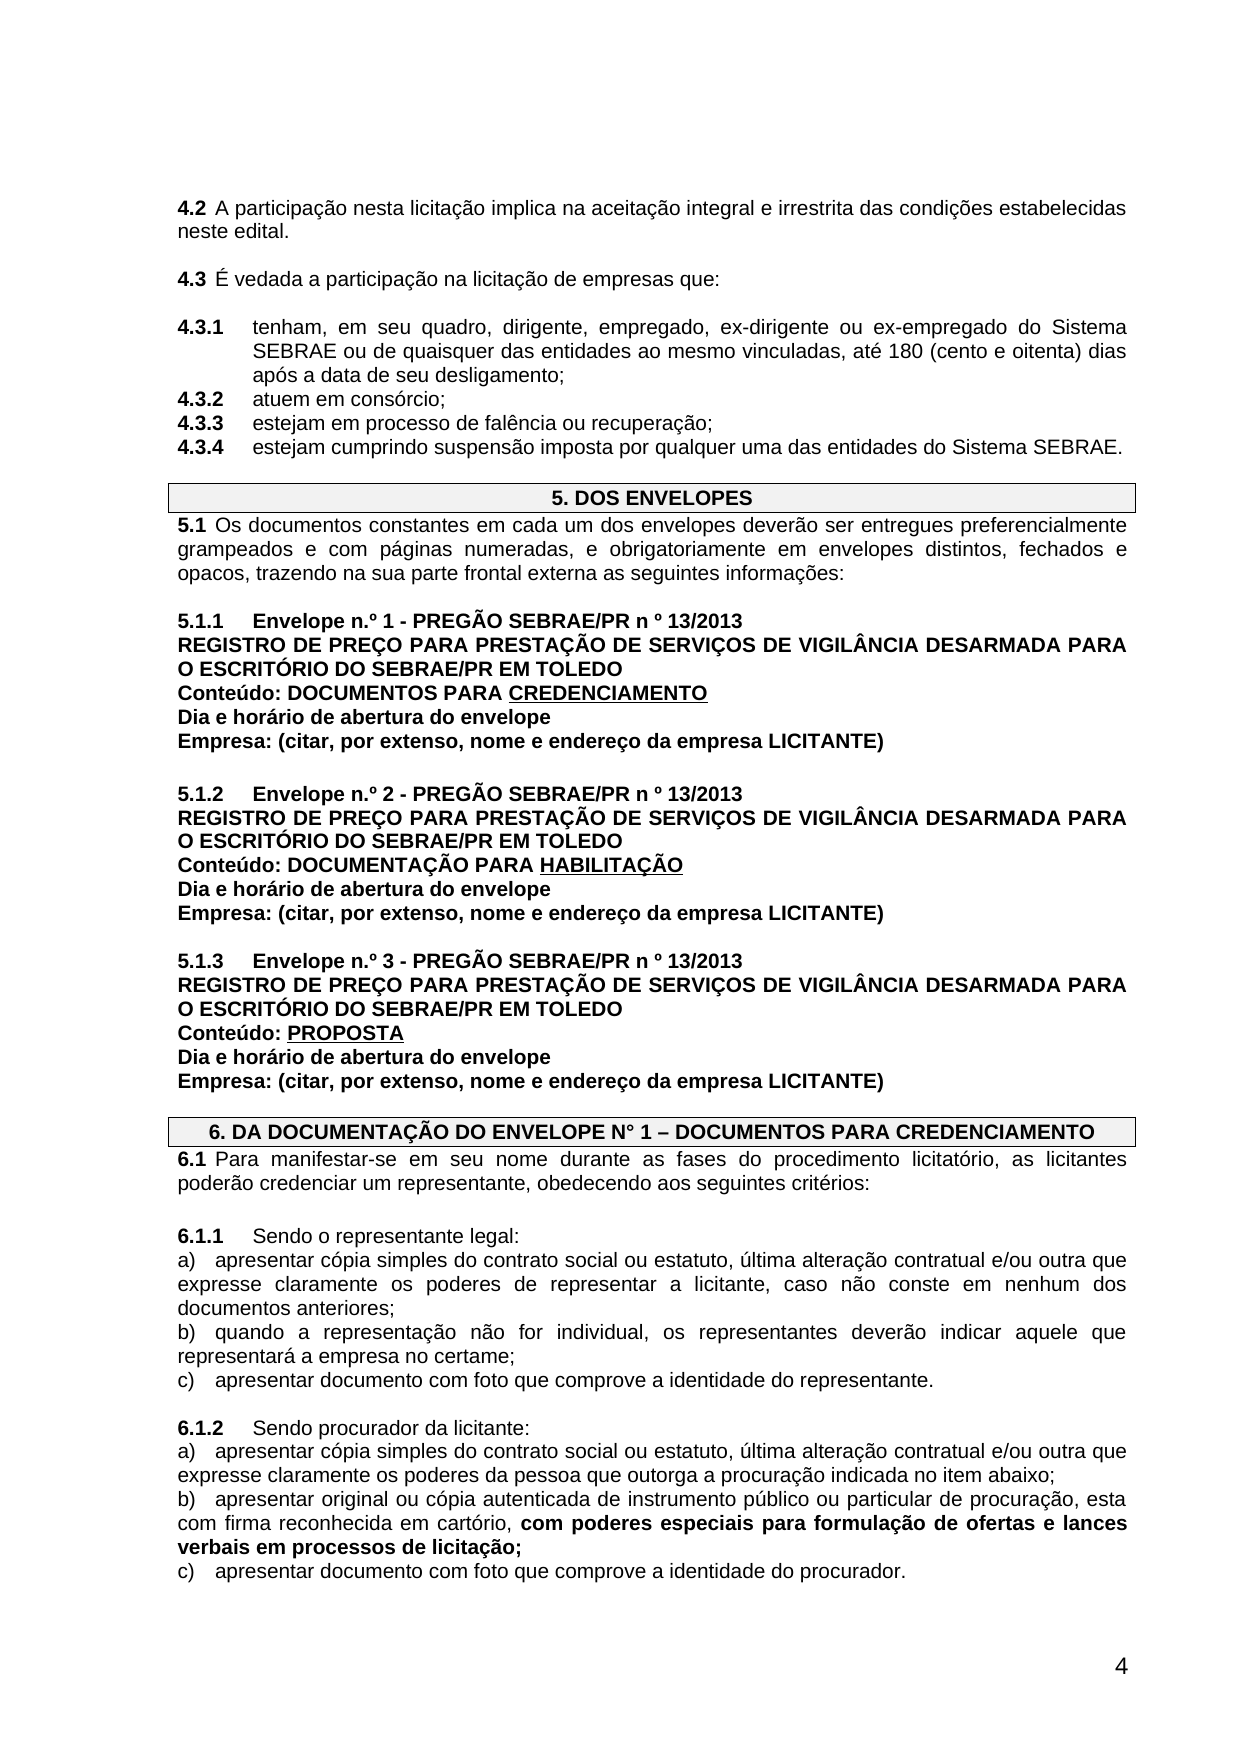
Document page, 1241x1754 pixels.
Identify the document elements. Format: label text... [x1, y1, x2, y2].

list Sendo o representante legal: [177, 1224, 1128, 1248]
list estejam cumprindo suspensão imposta por qualquer uma das entidades do Sistema SEBRAE. [177, 435, 1128, 459]
list atuem em consórcio; [177, 387, 1128, 411]
list Para manifestar-se em seu nome durante as fases do procedimento licitatório, as licitantes poderão credenciar um representante, obedecendo aos seguintes critérios: [177, 1147, 1128, 1195]
list Dia e horário de abertura do envelope [177, 877, 1128, 901]
list apresentar documento com foto que comprove a identidade do representante. [177, 1367, 1128, 1391]
text REGISTRO DE PREÇO PARA PRESTAÇÃO DE SERVIÇOS DE VIGILÂNCIA DESARMADA PARA O ESCRITÓRIO DO SEBRAE/PR EM TOLEDO [177, 805, 1128, 853]
list apresentar original ou cópia autenticada de instrumento público ou particular de procuração, esta com firma reconhecida em cartório, com poderes especiais para formulação de ofertas e lances verbais em processos de licitação; [177, 1487, 1128, 1559]
list quando a representação não for individual, os representantes deverão indicar aquele que representará a empresa no certame; [177, 1319, 1128, 1367]
subtitle 5. DOS ENVELOPES [169, 484, 1135, 512]
text REGISTRO DE PREÇO PARA PRESTAÇÃO DE SERVIÇOS DE VIGILÂNCIA DESARMADA PARA O ESCRITÓRIO DO SEBRAE/PR EM TOLEDO [177, 633, 1128, 681]
list Envelope n.º 3 - PREGÃO SEBRAE/PR n º 13/2013 [177, 949, 1128, 973]
list Empresa: (citar, por extenso, nome e endereço da empresa LICITANTE) [177, 901, 1128, 925]
list Envelope n.º 1 - PREGÃO SEBRAE/PR n º 13/2013 [177, 609, 1128, 633]
list Dia e horário de abertura do envelope [177, 1045, 1128, 1069]
list Empresa: (citar, por extenso, nome e endereço da empresa LICITANTE) [177, 729, 1128, 753]
list Dia e horário de abertura do envelope [177, 705, 1128, 729]
list apresentar documento com foto que comprove a identidade do procurador. [177, 1559, 1128, 1583]
list A participação nesta licitação implica na aceitação integral e irrestrita das condições estabelecidas neste edital. [177, 195, 1128, 243]
list apresentar cópia simples do contrato social ou estatuto, última alteração contratual e/ou outra que expresse claramente os poderes de representar a licitante, caso não conste em nenhum dos documentos anteriores; [177, 1248, 1128, 1319]
list Conteúdo: PROPOSTA [177, 1021, 1128, 1045]
list apresentar cópia simples do contrato social ou estatuto, última alteração contratual e/ou outra que expresse claramente os poderes da pessoa que outorga a procuração indicada no item abaixo; [177, 1439, 1128, 1487]
list Envelope n.º 2 - PREGÃO SEBRAE/PR n º 13/2013 [177, 781, 1128, 805]
subtitle 6. DA DOCUMENTAÇÃO DO ENVELOPE N° 1 – DOCUMENTOS PARA CREDENCIAMENTO [169, 1118, 1135, 1146]
list Sendo procurador da licitante: [177, 1415, 1128, 1439]
list Os documentos constantes em cada um dos envelopes deverão ser entregues preferencialmente grampeados e com páginas numeradas, e obrigatoriamente em envelopes distintos, fechados e opacos, trazendo na sua parte frontal externa as seguintes informações: [177, 513, 1128, 585]
text REGISTRO DE PREÇO PARA PRESTAÇÃO DE SERVIÇOS DE VIGILÂNCIA DESARMADA PARA O ESCRITÓRIO DO SEBRAE/PR EM TOLEDO [177, 973, 1128, 1021]
list estejam em processo de falência ou recuperação; [177, 411, 1128, 435]
list Conteúdo: DOCUMENTOS PARA CREDENCIAMENTO [177, 681, 1128, 705]
list Conteúdo: DOCUMENTAÇÃO PARA HABILITAÇÃO [177, 853, 1128, 877]
list Empresa: (citar, por extenso, nome e endereço da empresa LICITANTE) [177, 1069, 1128, 1093]
list tenham, em seu quadro, dirigente, empregado, ex-dirigente ou ex-empregado do Sistema SEBRAE ou de quaisquer das entidades ao mesmo vinculadas, até 180 (cento e oitenta) dias após a data de seu desligamento; [177, 315, 1128, 387]
list É vedada a participação na licitação de empresas que: [177, 267, 1128, 291]
